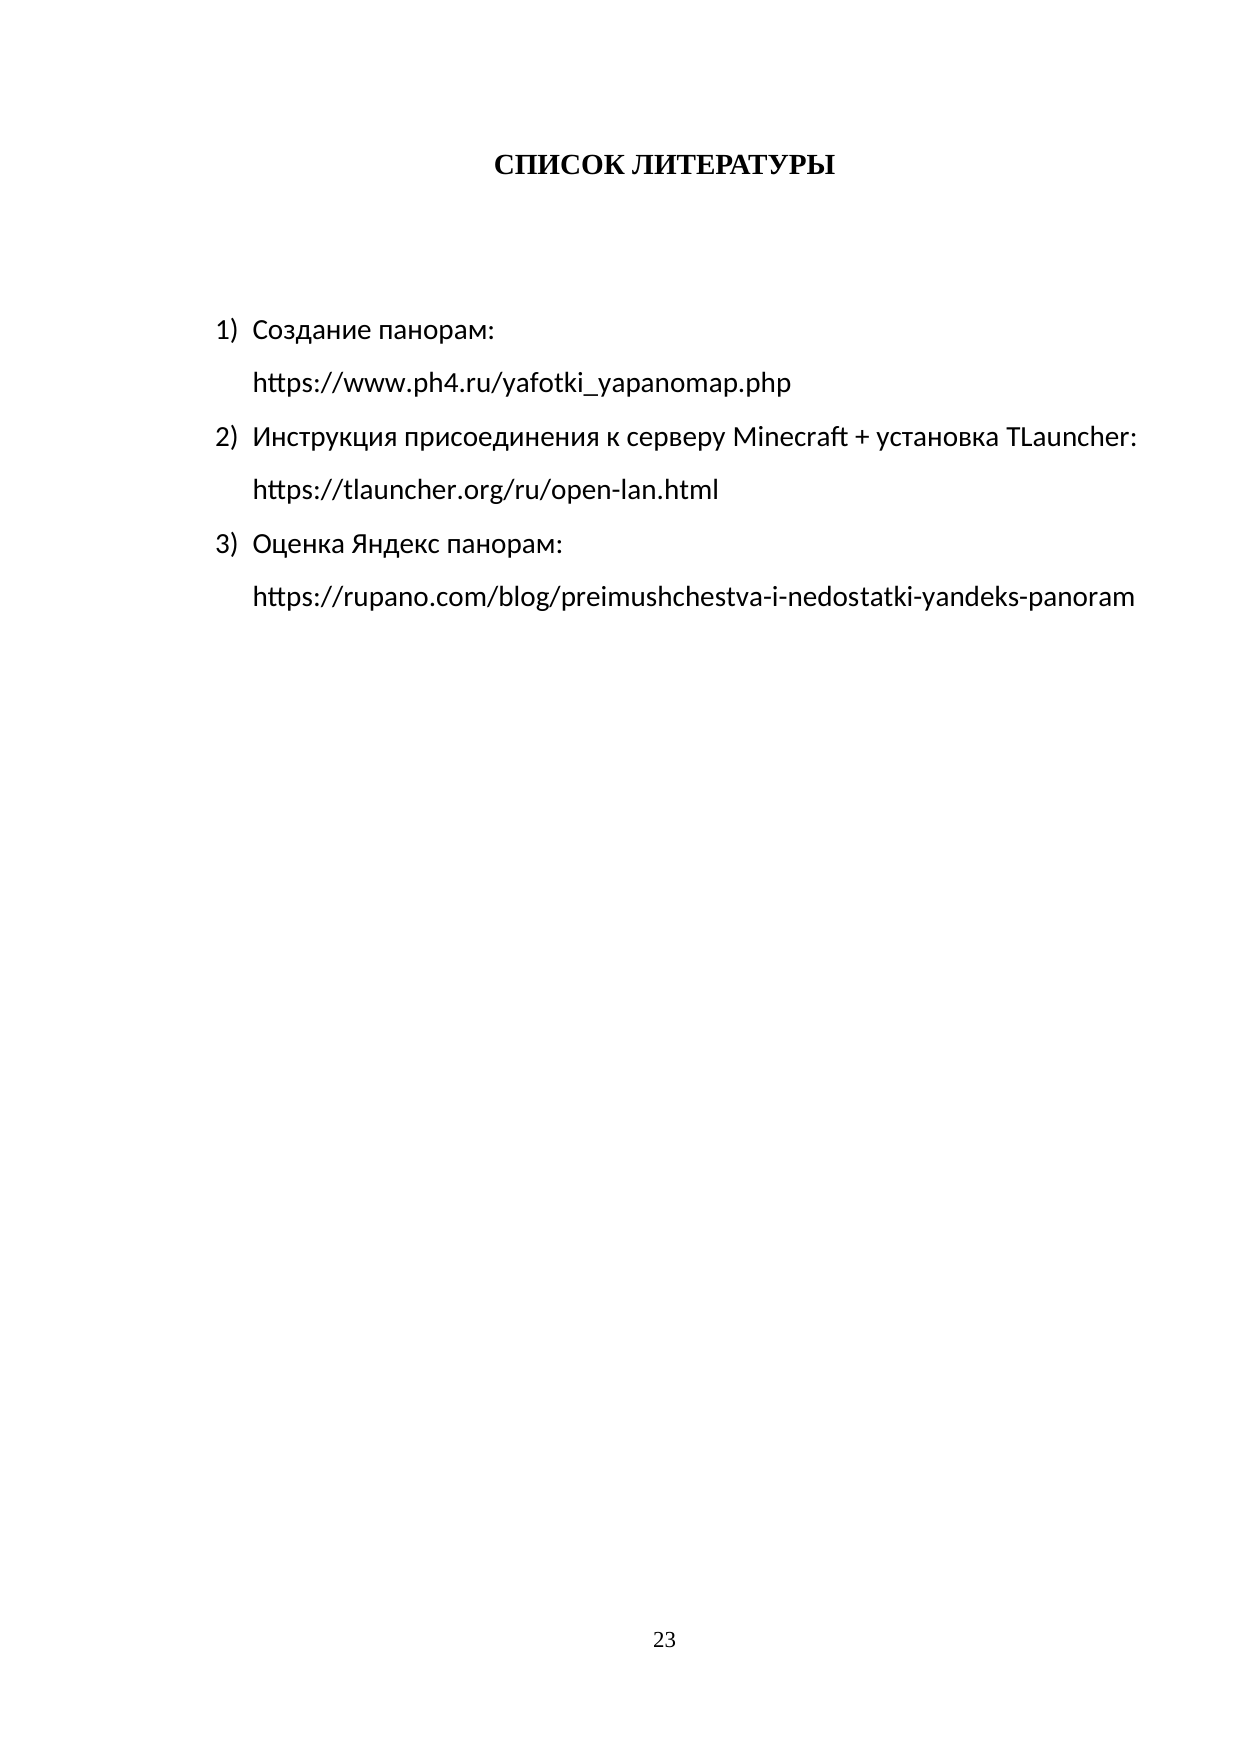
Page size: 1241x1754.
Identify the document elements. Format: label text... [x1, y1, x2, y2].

list Инструкция присоединения к серверу Minecraft + установка TLauncher: https://tlauncher.org/ru/open-lan.html [215, 418, 1152, 507]
list Создание панорам: https://www.ph4.ru/yafotki_yapanomap.php [215, 311, 1152, 400]
list Оценка Яндекс панорам: https://rupano.com/blog/preimushchestva-i-nedostatki-yandeks-panoram [215, 525, 1152, 614]
subtitle Список литературы [177, 147, 1152, 181]
